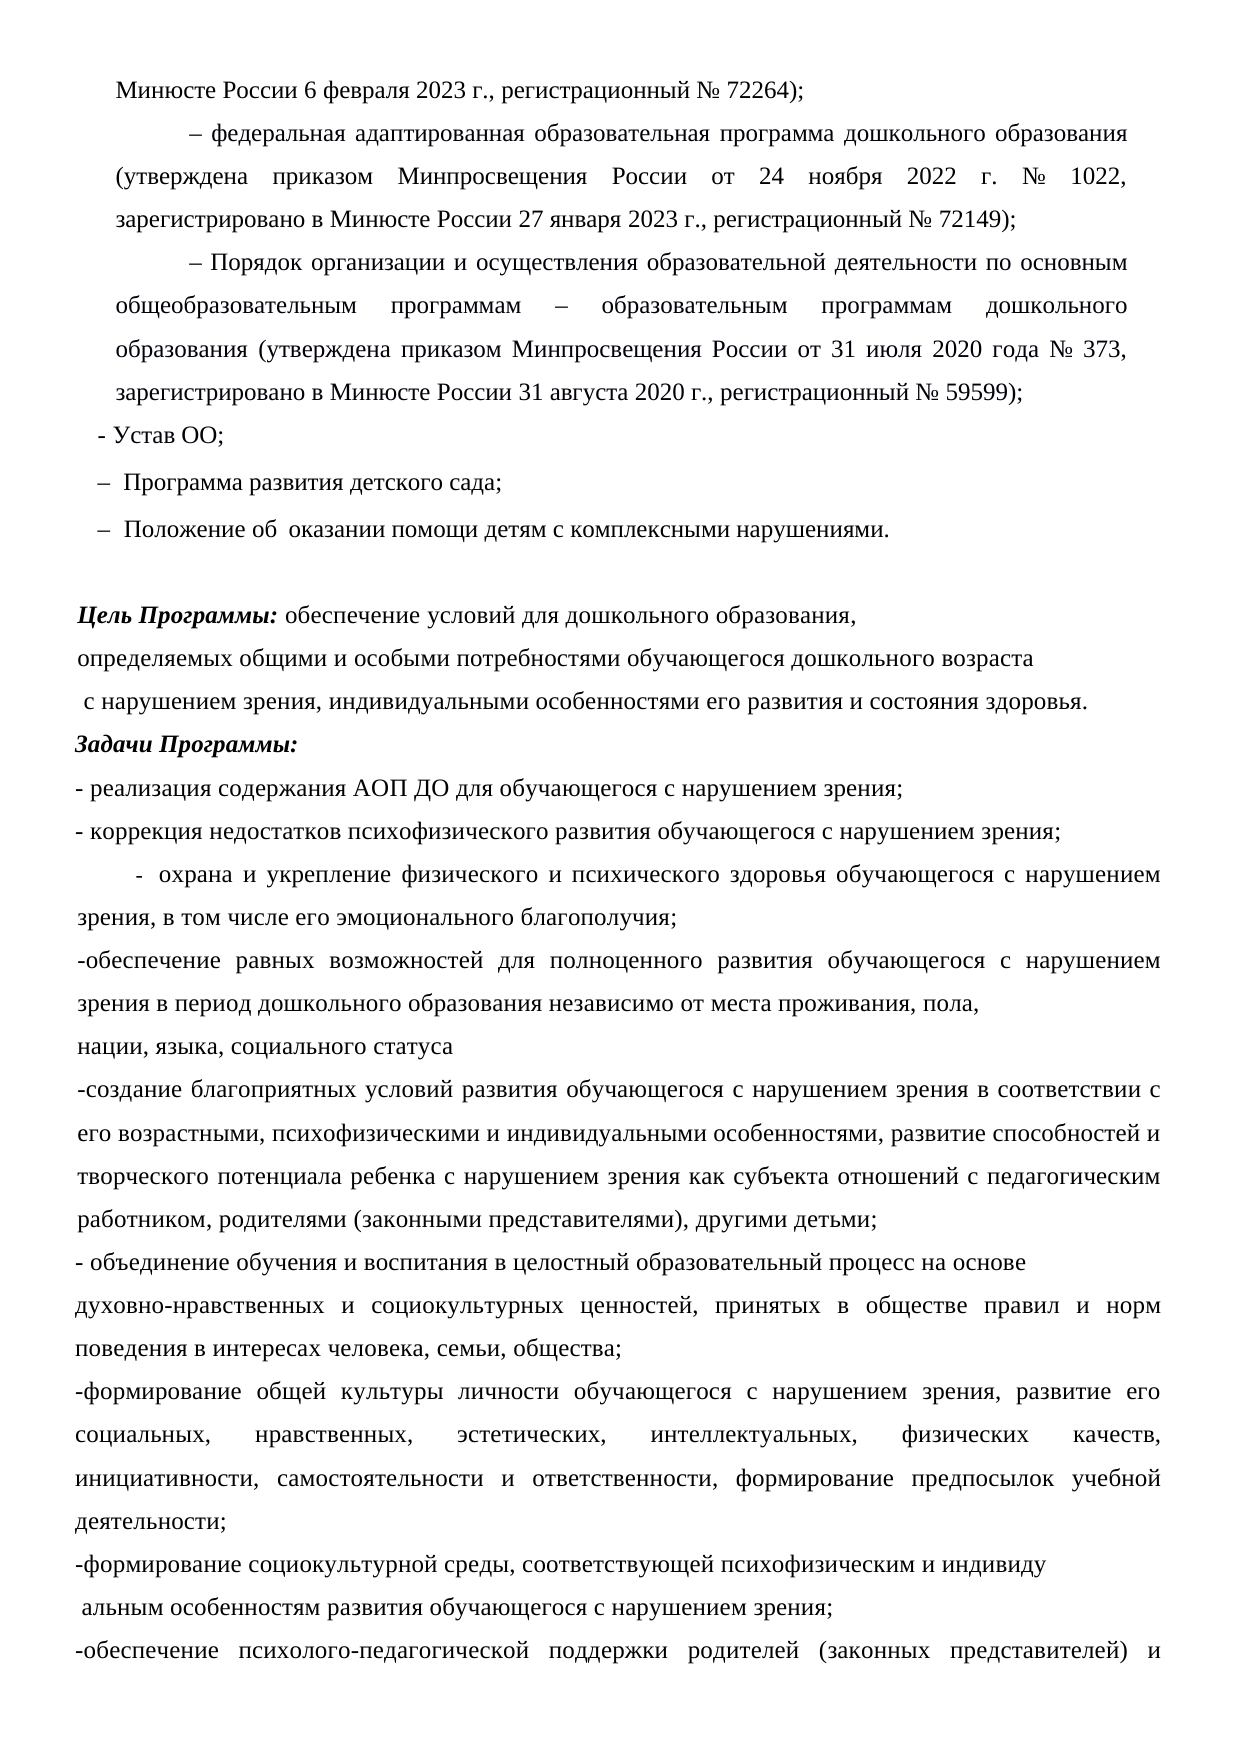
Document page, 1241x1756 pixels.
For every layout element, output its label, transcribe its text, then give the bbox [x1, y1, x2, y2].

text ‒ федеральная адаптированная образовательная программа дошкольного образования (утверждена приказом Минпросвещения России от 24 ноября 2022 г. № 1022, зарегистрировано в Минюсте России 27 января 2023 г., регистрационный № 72149); [115, 118, 1127, 233]
text -Устав ОО; [97, 420, 1127, 449]
text - реализация содержания АОП ДО для обучающегося с нарушением зрения; [75, 773, 1165, 801]
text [115, 75, 1127, 104]
text -формирование общей культуры личности обучающегося с нарушением зрения, развитие его социальных, нравственных, эстетических, интеллектуальных, физических качеств, инициативности, самостоятельности и ответственности, формирование предпосылок учебной деятельности; [75, 1376, 1163, 1534]
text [75, 1635, 1163, 1664]
text ‒ Порядок организации и осуществления образовательной деятельности по основным общеобразовательным программам – образовательным программам дошкольного образования (утверждена приказом Минпросвещения России от 31 июля 2020 года № 373, зарегистрировано в Минюсте России 31 августа 2020 г., регистрационный № 59599); [115, 247, 1127, 406]
text ‒ Положение об оказании помощи детям с комплексными нарушениями. [97, 514, 1165, 543]
text с нарушением зрения, индивидуальными особенностями его развития и состояния здоровья. [77, 686, 1165, 715]
text - объединение обучения и воспитания в целостный образовательный процесс на основе [75, 1247, 1163, 1276]
text альным особенностям развития обучающегося с нарушением зрения; [75, 1592, 1163, 1621]
list охрана и укрепление физического и психического здоровья обучающегося с нарушением зрения, в том числе его эмоционального благополучия; [77, 859, 1163, 931]
text Задачи Программы: [75, 729, 1165, 758]
text определяемых общими и особыми потребностями обучающегося дошкольного возраста [77, 643, 1165, 672]
text -создание благоприятных условий развития обучающегося с нарушением зрения в соответствии с его возрастными, психофизическими и индивидуальными особенностями, развитие способностей и творческого потенциала ребенка с нарушением зрения как субъекта отношений с педагогическим работником, родителями (законными представителями), другими детьми; [77, 1074, 1163, 1233]
text -обеспечение равных возможностей для полноценного развития обучающегося с нарушением зрения в период дошкольного образования независимо от места проживания, пола, [77, 945, 1163, 1017]
text - коррекция недостатков психофизического развития обучающегося с нарушением зрения; [75, 816, 1163, 844]
text Цель Программы: обеспечение условий для дошкольного образования, [286, 600, 1165, 629]
text -формирование социокультурной среды, соответствующей психофизическим и индивиду [75, 1549, 1163, 1578]
text нации, языка, социального статуса [77, 1031, 1163, 1060]
text ‒ Программа развития детского сада; [97, 467, 1165, 496]
text духовно-нравственных и социокультурных ценностей, принятых в обществе правил и норм поведения в интересах человека, семьи, общества; [75, 1290, 1163, 1362]
